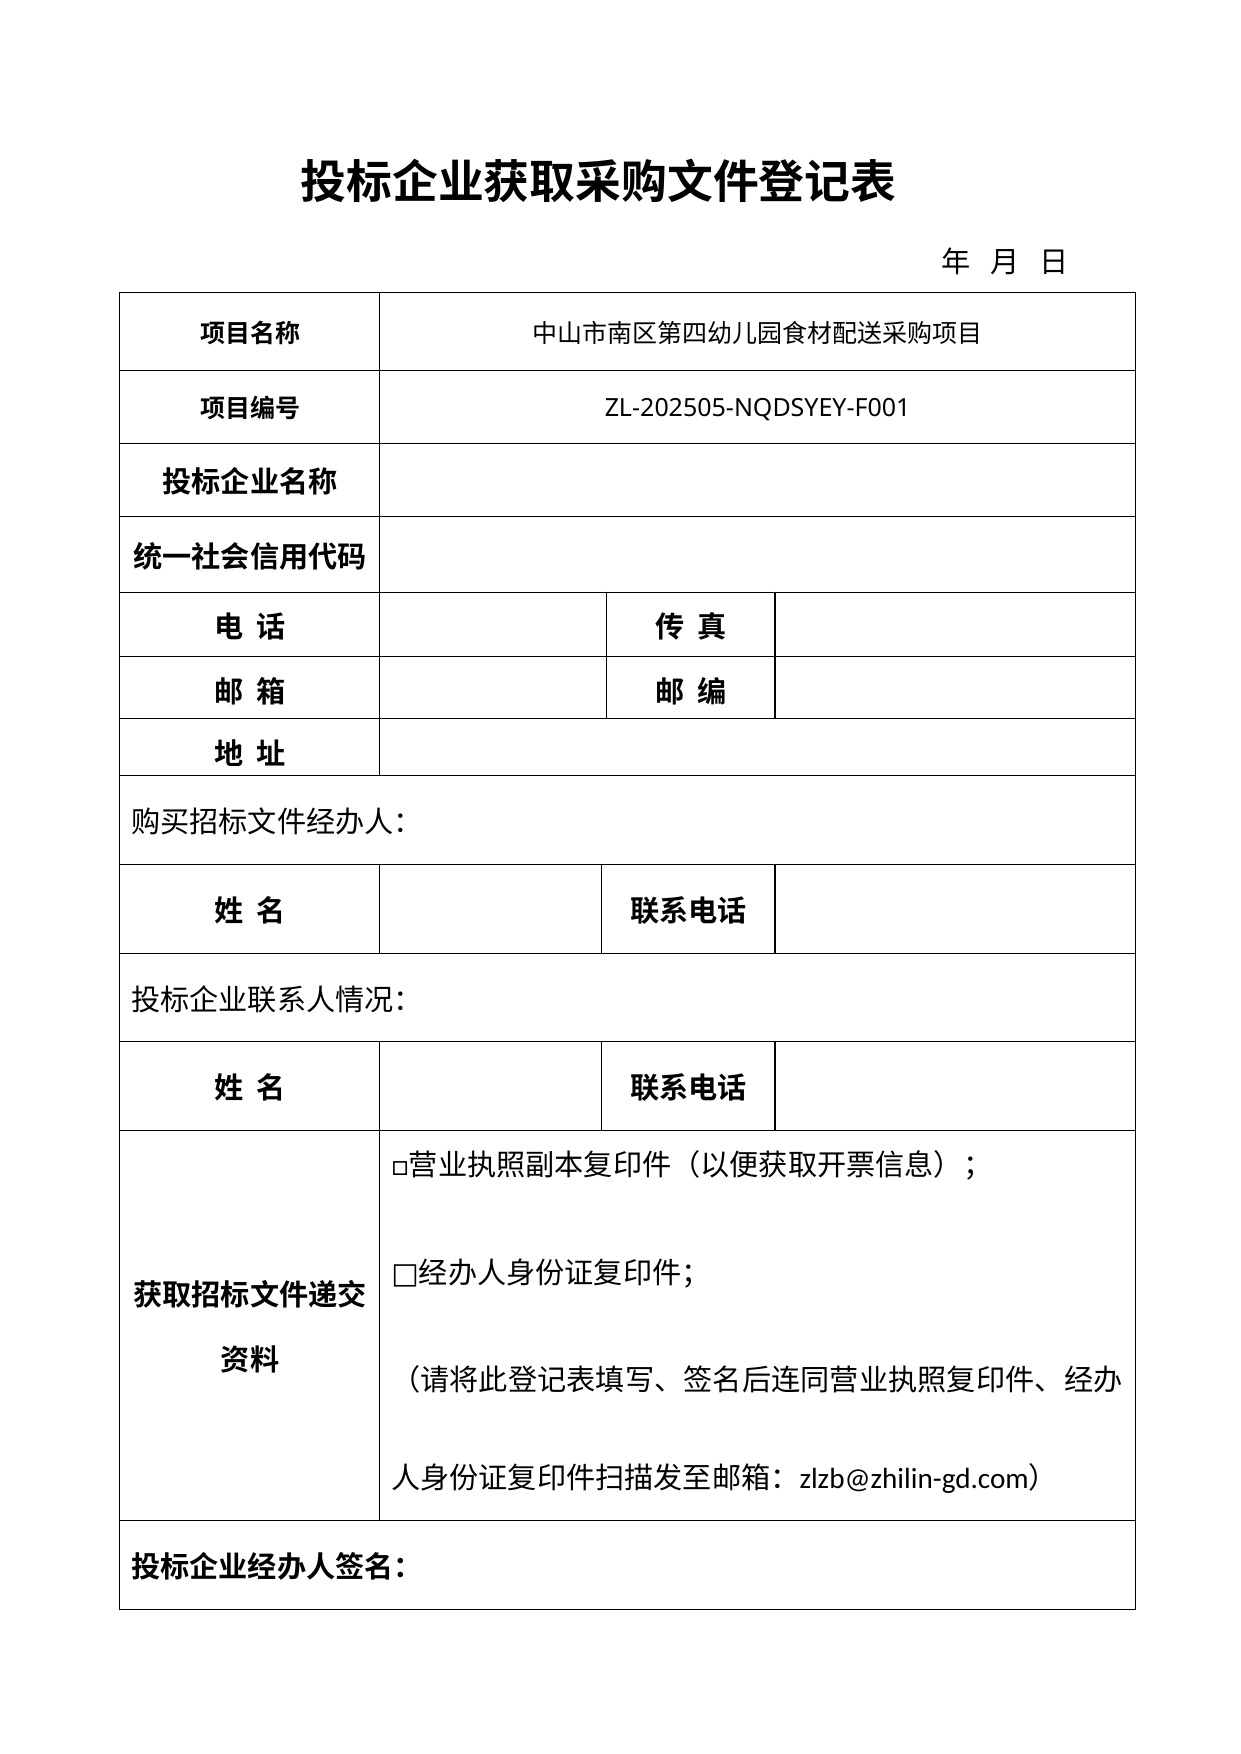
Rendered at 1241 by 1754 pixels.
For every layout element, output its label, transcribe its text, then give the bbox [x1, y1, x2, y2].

table_cell 地 址 [120, 719, 379, 775]
table_cell 投标企业经办人签名： [120, 1521, 1135, 1609]
table_cell 电 话 [120, 593, 379, 656]
table_cell 邮 箱 [120, 657, 379, 718]
table_cell ZL-202505-NQDSYEY-F001 [380, 371, 1135, 443]
table_cell 投标企业名称 [120, 444, 379, 516]
table_header 项目名称 [120, 293, 379, 369]
table_cell [776, 657, 1135, 718]
table_cell [380, 657, 606, 718]
table_cell 获取招标文件递交资料 [120, 1131, 379, 1520]
table_cell □营业执照副本复印件（以便获取开票信息）； □经办人身份证复印件； （请将此登记表填写、签名后连同营业执照复印件、经办人身份证复印件扫描发至邮箱：zlzb@zhilin-gd.com） [380, 1131, 1135, 1520]
table_cell 姓 名 [120, 1042, 379, 1129]
table_cell [380, 719, 1135, 775]
table_cell [380, 593, 606, 656]
table_cell [380, 1042, 601, 1129]
table_cell [776, 1042, 1135, 1129]
table_cell 投标企业联系人情况： [120, 954, 1135, 1041]
table_cell [776, 865, 1135, 952]
table_cell 邮 编 [607, 657, 774, 718]
table_cell 联系电话 [602, 1042, 774, 1129]
table_cell 姓 名 [120, 865, 379, 952]
table_cell [776, 593, 1135, 656]
table_header 中山市南区第四幼儿园食材配送采购项目 [380, 293, 1135, 369]
table_cell 联系电话 [602, 865, 774, 952]
table_cell [380, 444, 1135, 516]
table_cell 购买招标文件经办人： [120, 776, 1135, 864]
table_cell 统一社会信用代码 [120, 517, 379, 592]
text 年 月 日 [118, 227, 1068, 292]
table_cell 项目编号 [120, 371, 379, 443]
table_cell [380, 517, 1135, 592]
table_cell 传 真 [607, 593, 774, 656]
table_cell [380, 865, 601, 952]
text 投标企业获取采购文件登记表 [118, 129, 1068, 227]
